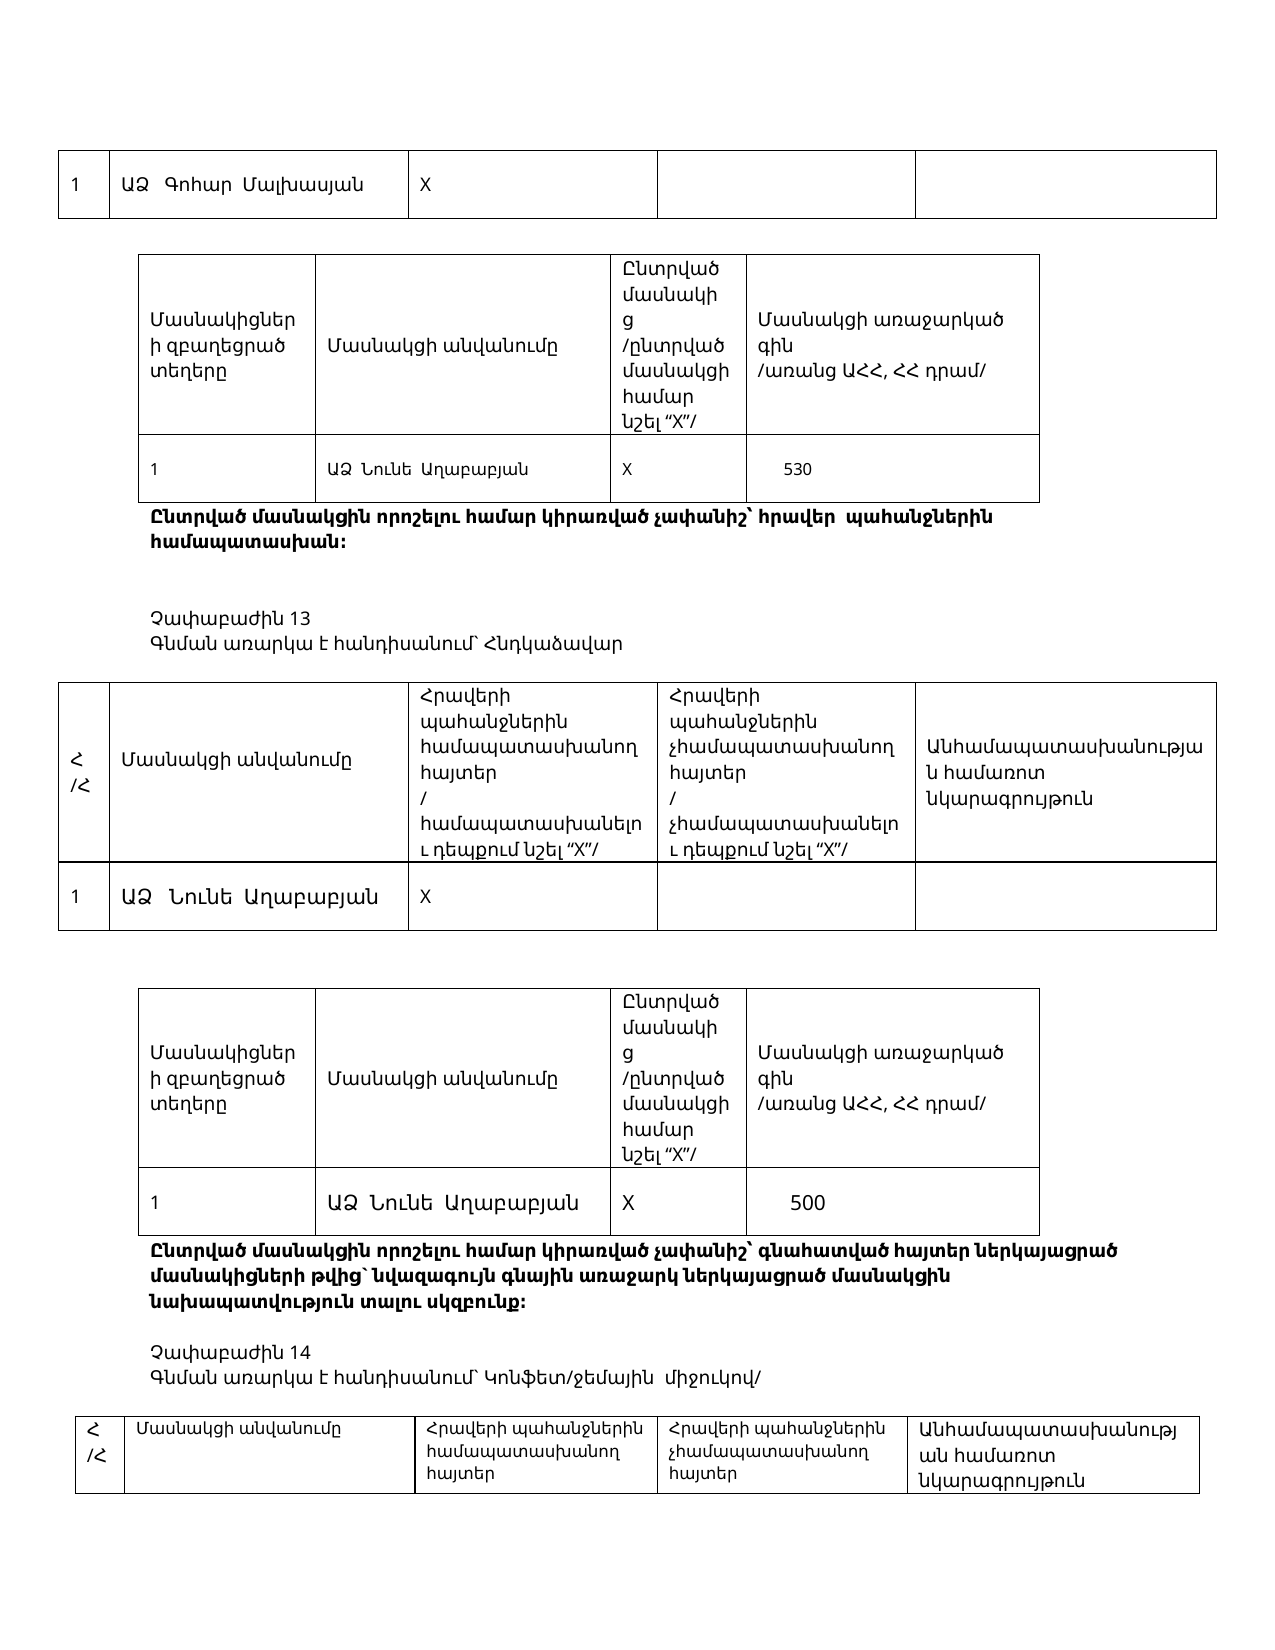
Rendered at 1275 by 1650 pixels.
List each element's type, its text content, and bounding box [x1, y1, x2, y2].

table_cell [658, 863, 915, 929]
table_cell 1 [139, 1168, 315, 1235]
table_header Մասնակցի առաջարկած գին /առանց ԱՀՀ, ՀՀ դրամ/ [747, 989, 1039, 1167]
table_cell [658, 151, 915, 218]
table_cell 530 [747, 435, 1039, 502]
table_cell [916, 151, 1216, 218]
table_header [658, 1417, 907, 1493]
table_cell [916, 863, 1216, 929]
table_header Մասնակիցների զբաղեցրած տեղերը [139, 989, 315, 1167]
table_cell 1 [59, 151, 109, 218]
table_cell X [409, 863, 657, 929]
table_header Հ/Հ [76, 1417, 124, 1493]
table_cell 500 [747, 1168, 1039, 1235]
table_header Մասնակցի անվանումը [316, 989, 610, 1167]
table_cell 1 [59, 863, 109, 929]
table_header Մասնակցի անվանումը [125, 1417, 414, 1493]
table_header Հ/Հ [59, 683, 109, 861]
text Չափաբաժին 13 [150, 605, 1125, 631]
text Ընտրված մասնակցին որոշելու համար կիրառված չափանիշ՝ հրավեր պահանջներին համապատասխան։ [150, 500, 1125, 554]
table_header Մասնակցի անվանումը [110, 683, 408, 861]
text Գնման առարկա է հանդիսանում` Հնդկաձավար [150, 631, 1125, 656]
table_header Մասնակցի անվանումը [316, 255, 610, 434]
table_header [908, 1417, 1199, 1493]
text Գնման առարկա է հանդիսանում` Կոնֆետ/ջեմային միջուկով/ [150, 1364, 1125, 1390]
table_cell ԱՁ Նունե Աղաբաբյան [316, 1168, 610, 1235]
table_cell ԱՁ Գոհար Մալխասյան [110, 151, 408, 218]
table_header Մասնակիցների զբաղեցրած տեղերը [139, 255, 315, 434]
table_header Ընտրված մասնակից /ընտրված մասնակցի համար նշել “X”/ [611, 255, 746, 434]
table_cell X [611, 435, 746, 502]
table_cell X [409, 151, 657, 218]
table_cell X [611, 1168, 746, 1235]
table_header Անհամապատասխանության համառոտ նկարագրույթուն [916, 683, 1216, 861]
table_cell 1 [139, 435, 315, 502]
text Չափաբաժին 14 [150, 1339, 1125, 1364]
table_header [416, 1417, 657, 1493]
table_header Մասնակցի առաջարկած գին /առանց ԱՀՀ, ՀՀ դրամ/ [747, 255, 1039, 434]
table_cell ԱՁ Նունե Աղաբաբյան [316, 435, 610, 502]
table_header Հրավերի պահանջներին համապատասխանող հայտեր /համապատասխանելու դեպքում նշել “X”/ [409, 683, 657, 861]
table_header Հրավերի պահանջներին չհամապատասխանող հայտեր /չհամապատասխանելու դեպքում նշել “X”/ [658, 683, 915, 861]
table_cell ԱՁ Նունե Աղաբաբյան [110, 863, 408, 929]
table_header Ընտրված մասնակից /ընտրված մասնակցի համար նշել “X”/ [611, 989, 746, 1167]
text Ընտրված մասնակցին որոշելու համար կիրառված չափանիշ՝ գնահատված հայտեր ներկայացրած մասնակիցների թվից` նվազագույն գնային առաջարկ ներկայացրած մասնակցին նախապատվություն տալու սկզբունք։ [150, 1237, 1125, 1313]
